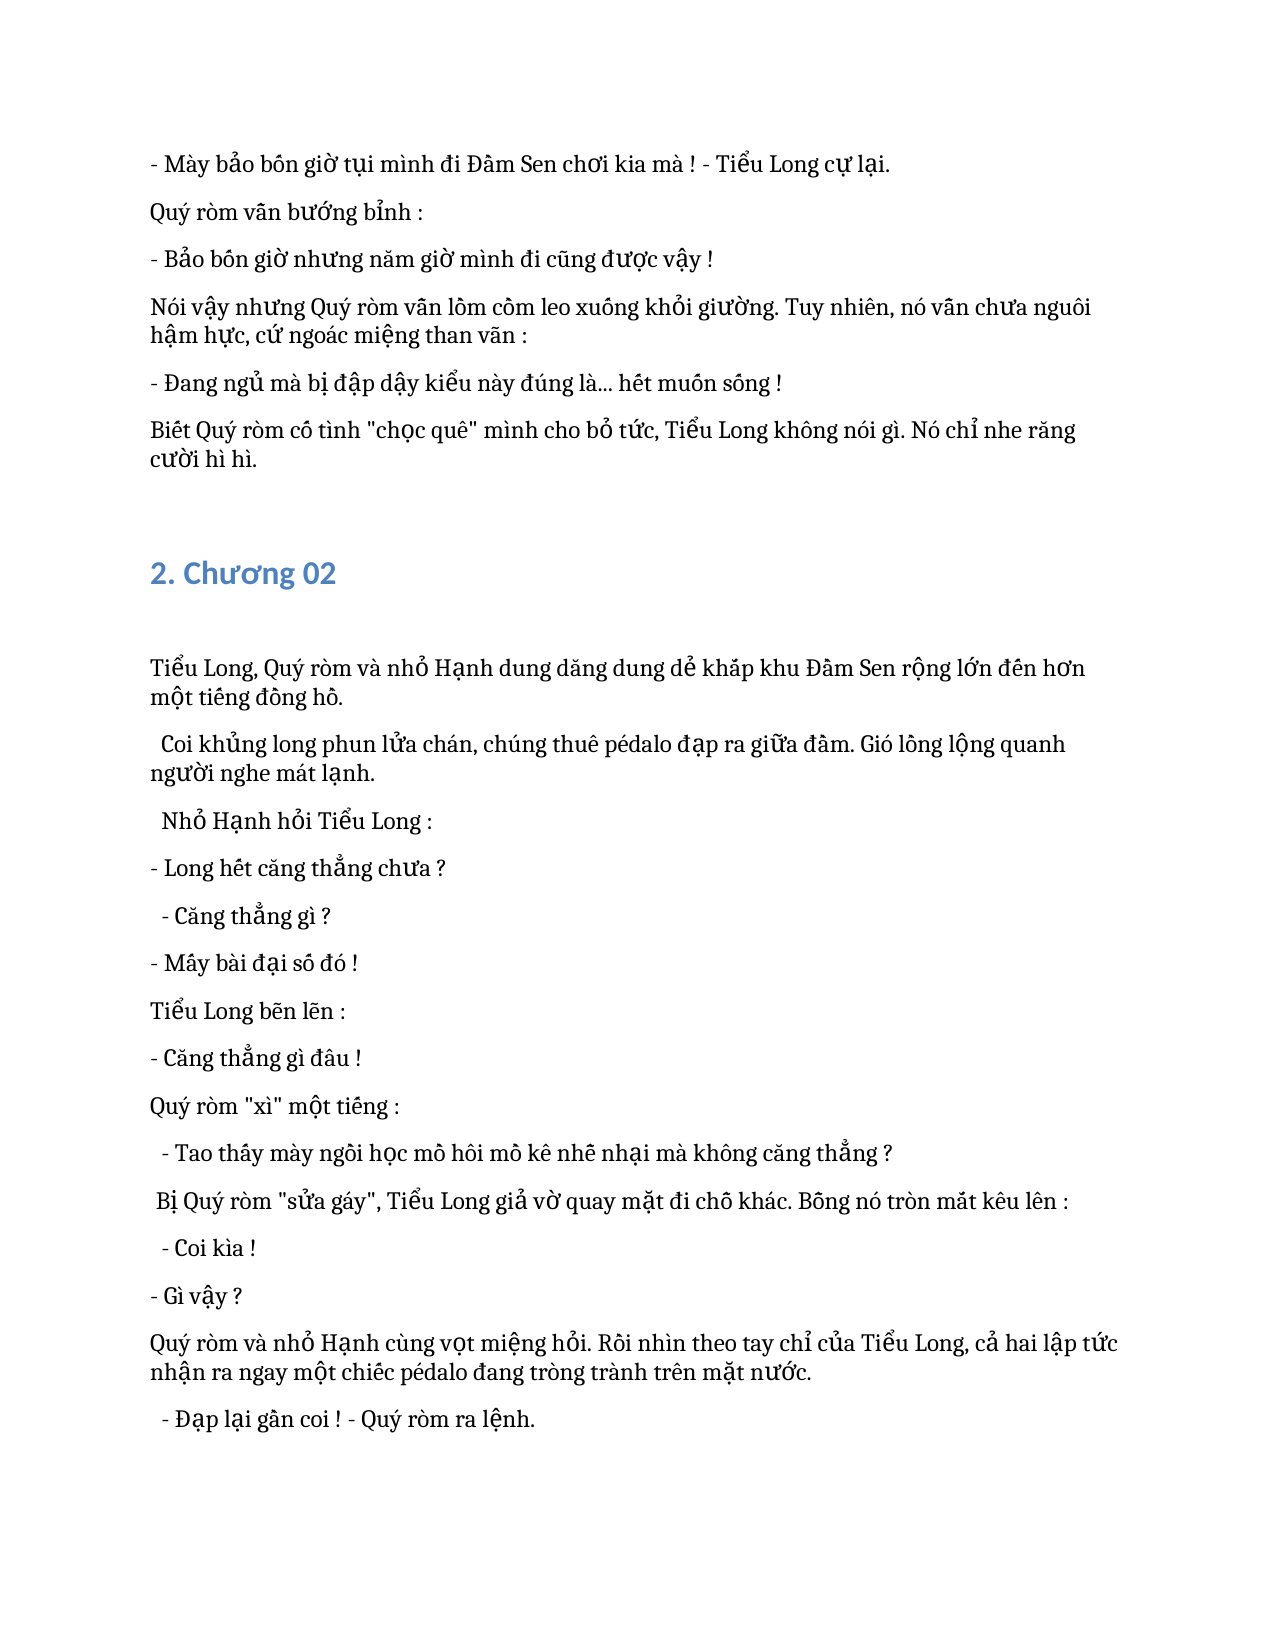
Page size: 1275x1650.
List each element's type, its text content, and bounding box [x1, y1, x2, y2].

text - Gì vậy ? [150, 1282, 1125, 1310]
text - Mấy bài đại số đó ! [150, 949, 1125, 978]
text Nhỏ Hạnh hỏi Tiểu Long : [150, 807, 1125, 835]
text - Mày bảo bốn giờ tụi mình đi Ðầm Sen chơi kia mà ! - Tiểu Long cự lại. [150, 150, 1125, 179]
text - Ðang ngủ mà bị đập dậy kiểu này đúng là... hết muốn sống ! [150, 369, 1125, 397]
text - Coi kìa ! [150, 1234, 1125, 1263]
text Quý ròm "xì" một tiếng : [150, 1092, 1125, 1120]
text Nói vậy nhưng Quý ròm vẫn lồm cồm leo xuống khỏi giường. Tuy nhiên, nó vẫn chưa nguôi hậm hực, cứ ngoác miệng than vãn : [150, 292, 1125, 350]
text - Căng thẳng gì đâu ! [150, 1044, 1125, 1073]
text Quý ròm và nhỏ Hạnh cùng vọt miệng hỏi. Rồi nhìn theo tay chỉ của Tiểu Long, cả hai lập tức nhận ra ngay một chiếc pédalo đang tròng trành trên mặt nước. [150, 1329, 1125, 1387]
subtitle 2. Chương 02 [150, 552, 1125, 593]
text - Long hết căng thẳng chưa ? [150, 854, 1125, 883]
text Bị Quý ròm "sửa gáy", Tiểu Long giả vờ quay mặt đi chỗ khác. Bỗng nó tròn mắt kêu lên : [150, 1187, 1125, 1215]
text - Ðạp lại gần coi ! - Quý ròm ra lệnh. [150, 1405, 1125, 1434]
text Quý ròm vẫn bướng bỉnh : [150, 197, 1125, 226]
text - Tao thấy mày ngồi học mồ hôi mồ kê nhễ nhại mà không căng thẳng ? [150, 1139, 1125, 1168]
text Coi khủng long phun lửa chán, chúng thuê pédalo đạp ra giữa đầm. Gió lồng lộng quanh người nghe mát lạnh. [150, 730, 1125, 788]
text - Bảo bốn giờ nhưng năm giờ mình đi cũng được vậy ! [150, 245, 1125, 274]
text Tiểu Long bẽn lẽn : [150, 997, 1125, 1025]
text Tiểu Long, Quý ròm và nhỏ Hạnh dung dăng dung dẻ khắp khu Ðầm Sen rộng lớn đến hơn một tiếng đồng hồ. [150, 597, 1125, 712]
text Biết Quý ròm cố tình "chọc quê" mình cho bỏ tức, Tiểu Long không nói gì. Nó chỉ nhe răng cười hì hì. [150, 416, 1125, 531]
text - Căng thẳng gì ? [150, 902, 1125, 930]
